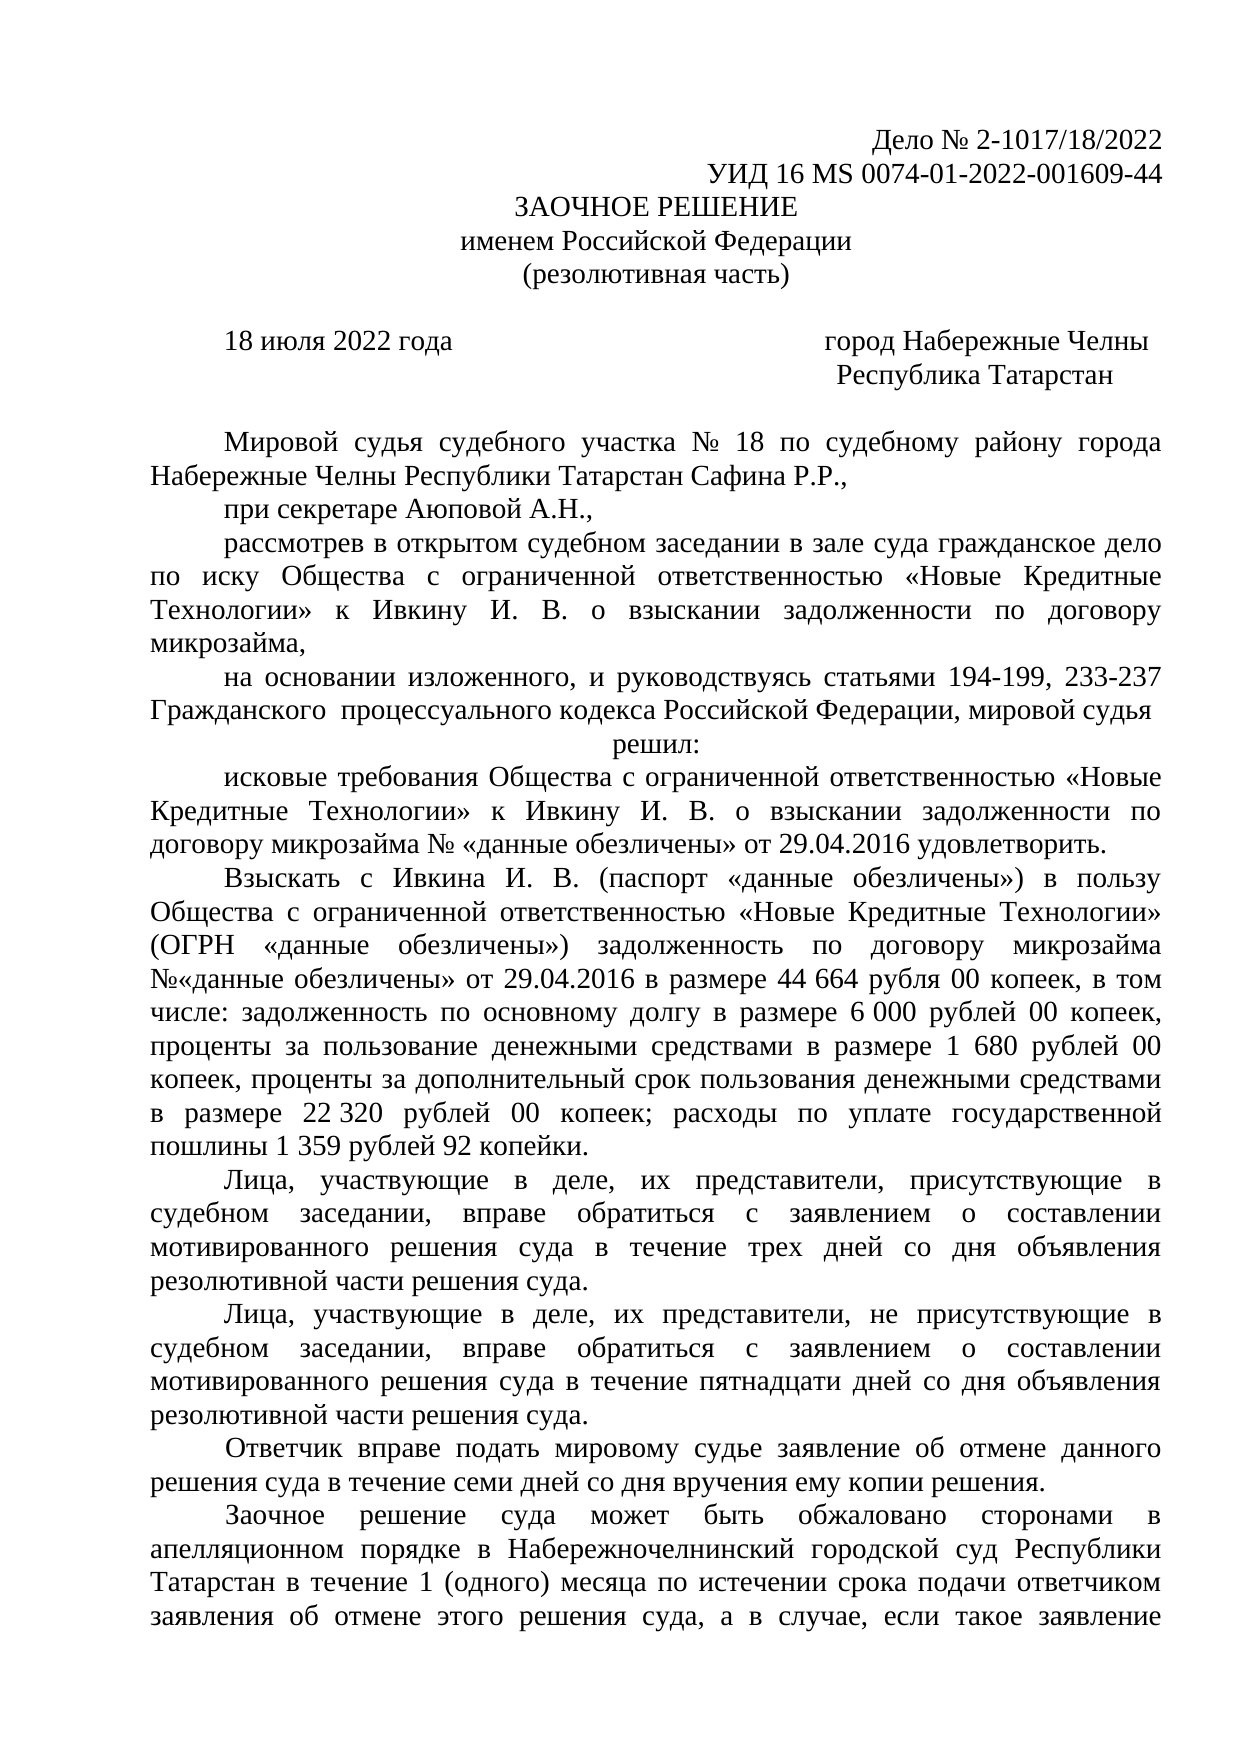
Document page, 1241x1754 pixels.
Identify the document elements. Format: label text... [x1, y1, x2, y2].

text Ответчик вправе подать мировому судье заявление об отмене данного решения суда в течение семи дней со дня вручения ему копии решения. [150, 1430, 1162, 1497]
text 18 июля 2022 года город Набережные Челны [150, 323, 1162, 357]
text (резолютивная часть) [150, 256, 1162, 290]
text ЗАОЧНОЕ РЕШЕНИЕ [150, 189, 1162, 223]
text Лица, участвующие в деле, их представители, присутствующие в судебном заседании, вправе обратиться с заявлением о составлении мотивированного решения суда в течение трех дней со дня объявления резолютивной части решения суда. [150, 1162, 1162, 1296]
text Лица, участвующие в деле, их представители, не присутствующие в судебном заседании, вправе обратиться с заявлением о составлении мотивированного решения суда в течение пятнадцати дней со дня объявления резолютивной части решения суда. [150, 1296, 1162, 1430]
text исковые требования Общества с ограниченной ответственностью «Новые Кредитные Технологии» к Ивкину И. В. о взыскании задолженности по договору микрозайма № «данные обезличены» от 29.04.2016 удовлетворить. [150, 759, 1162, 860]
text Республика Татарстан [150, 357, 1162, 391]
text Мировой судья судебного участка № 18 по судебному району города Набережные Челны Республики Татарстан Сафина Р.Р., [150, 424, 1162, 491]
text решил: [150, 726, 1162, 759]
text Дело № 2-1017/18/2022 [150, 122, 1162, 156]
text рассмотрев в открытом судебном заседании в зале суда гражданское дело по иску Общества с ограниченной ответственностью «Новые Кредитные Технологии» к Ивкину И. В. о взыскании задолженности по договору микрозайма, [150, 525, 1162, 659]
text именем Российской Федерации [150, 223, 1162, 256]
text при секретаре Аюповой А.Н., [150, 491, 1162, 525]
text Взыскать с Ивкина И. В. (паспорт «данные обезличены») в пользу Общества с ограниченной ответственностью «Новые Кредитные Технологии» (ОГРН «данные обезличены») задолженность по договору микрозайма №«данные обезличены» от 29.04.2016 в размере 44 664 рубля 00 копеек, в том числе: задолженность по основному долгу в размере 6 000 рублей 00 копеек, проценты за пользование денежными средствами в размере 1 680 рублей 00 копеек, проценты за дополнительный срок пользования денежными средствами в размере 22 320 рублей 00 копеек; расходы по уплате государственной пошлины 1 359 рублей 92 копейки. [150, 860, 1162, 1162]
text УИД 16 MS 0074-01-2022-001609-44 [150, 156, 1162, 189]
text на основании изложенного, и руководствуясь статьями 194-199, 233-237 Гражданского процессуального кодекса Российской Федерации, мировой судья [150, 659, 1162, 726]
